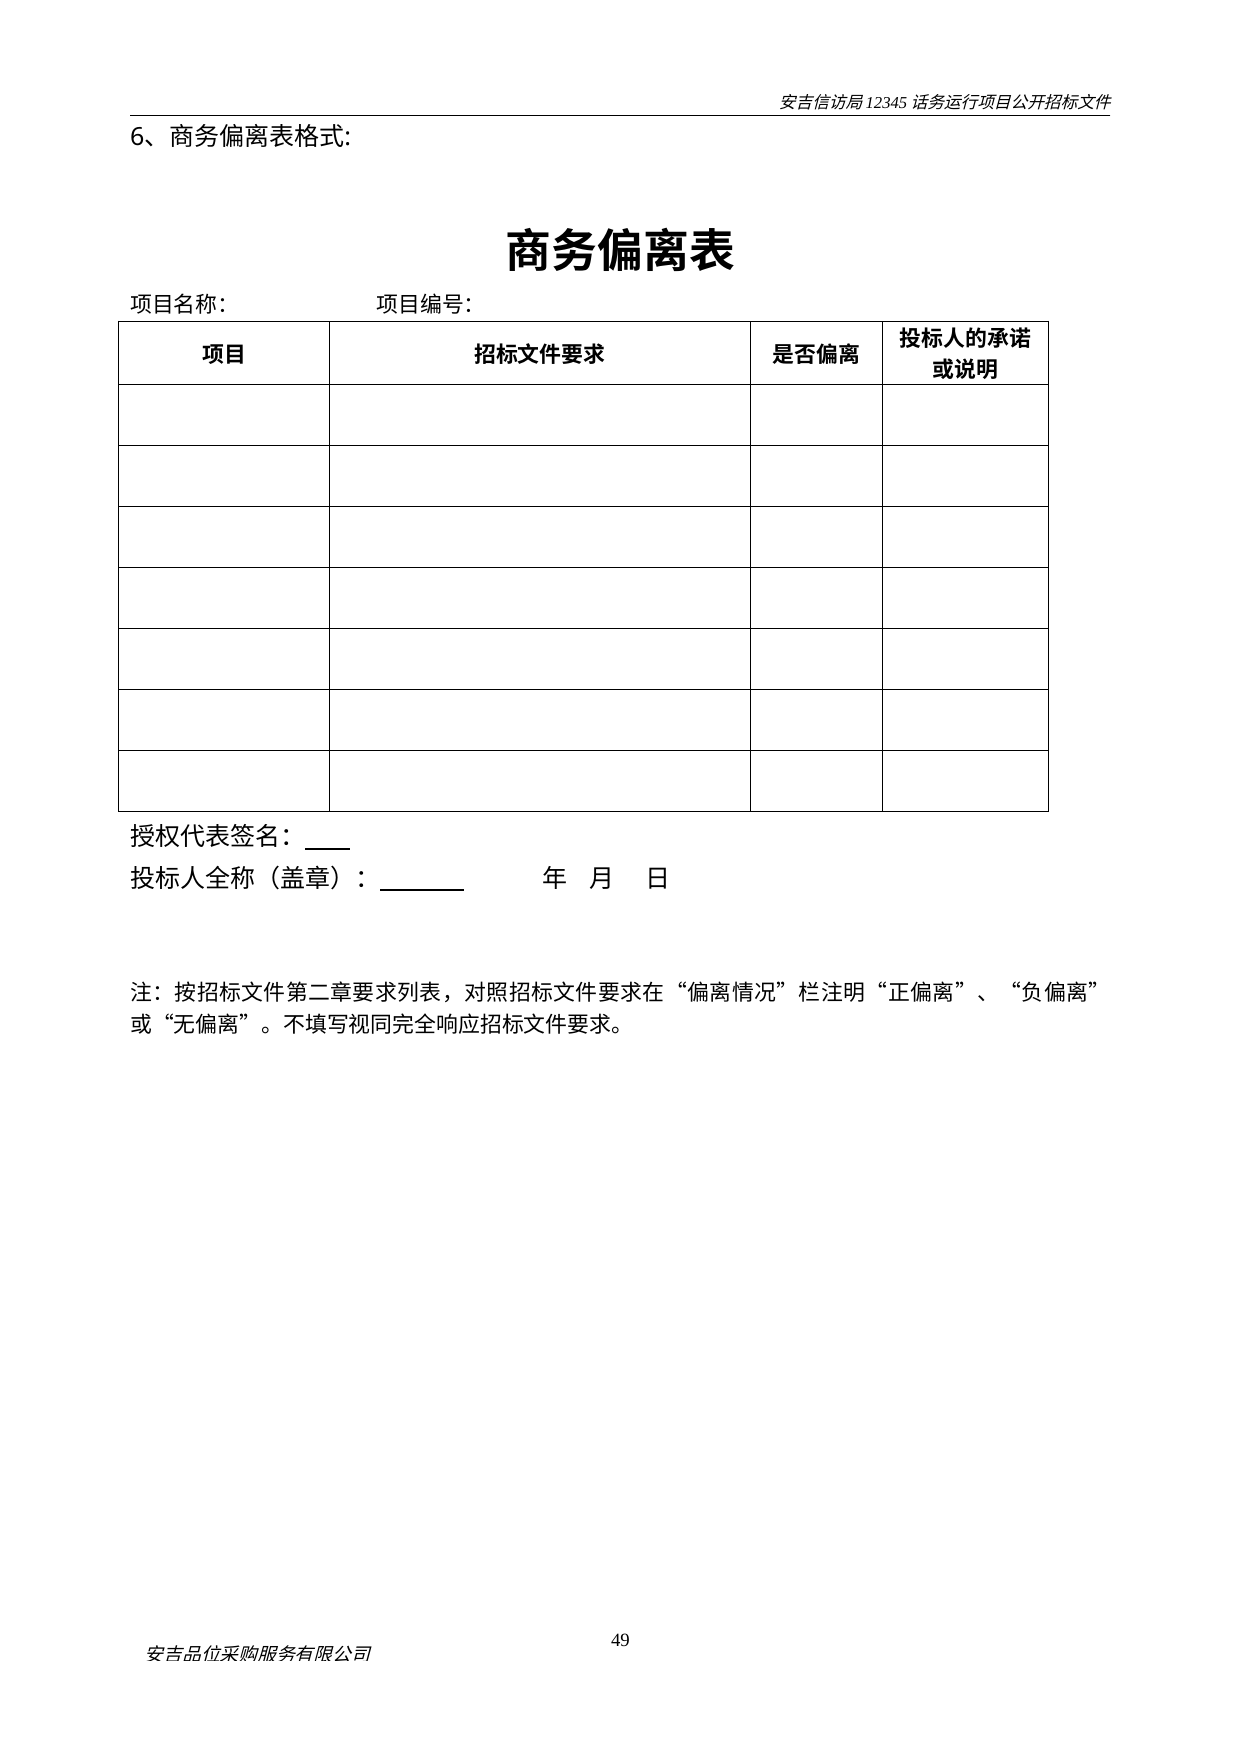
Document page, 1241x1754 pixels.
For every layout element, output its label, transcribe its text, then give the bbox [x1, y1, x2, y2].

table_cell [119, 629, 329, 689]
table_cell [883, 446, 1048, 506]
text 注：按招标文件第二章要求列表，对照招标文件要求在“偏离情况”栏注明“正偏离”、“负偏离”或“无偏离”。不填写视同完全响应招标文件要求。 [130, 975, 1110, 1038]
text 商务偏离表 [130, 214, 1110, 281]
text 投标人全称（盖章）： 年 月 日 [130, 858, 1081, 894]
table_cell [119, 507, 329, 567]
table_cell [883, 385, 1048, 445]
text 授权代表签名： [130, 817, 1110, 853]
table_cell [330, 751, 750, 811]
table_header 是否偏离 [751, 322, 882, 384]
text 6、商务偏离表格式: [130, 116, 1110, 152]
table_cell [119, 568, 329, 628]
table_cell [119, 690, 329, 750]
table_cell [119, 751, 329, 811]
table_cell [751, 385, 882, 445]
table_cell [330, 629, 750, 689]
table_cell [883, 751, 1048, 811]
table_cell [751, 751, 882, 811]
table_cell [119, 446, 329, 506]
table_header 投标人的承诺或说明 [883, 322, 1048, 384]
table_cell [330, 446, 750, 506]
table_cell [330, 568, 750, 628]
table_header 招标文件要求 [330, 322, 750, 384]
table_cell [883, 507, 1048, 567]
table_cell [751, 690, 882, 750]
table_cell [883, 568, 1048, 628]
table_cell [330, 385, 750, 445]
table_cell [883, 690, 1048, 750]
table_cell [751, 568, 882, 628]
text 项目名称： 项目编号： [130, 281, 1110, 321]
table_cell [751, 446, 882, 506]
table_cell [751, 629, 882, 689]
table_header 项目 [119, 322, 329, 384]
table_cell [119, 385, 329, 445]
table_cell [330, 507, 750, 567]
table_cell [330, 690, 750, 750]
table_cell [751, 507, 882, 567]
table_cell [883, 629, 1048, 689]
